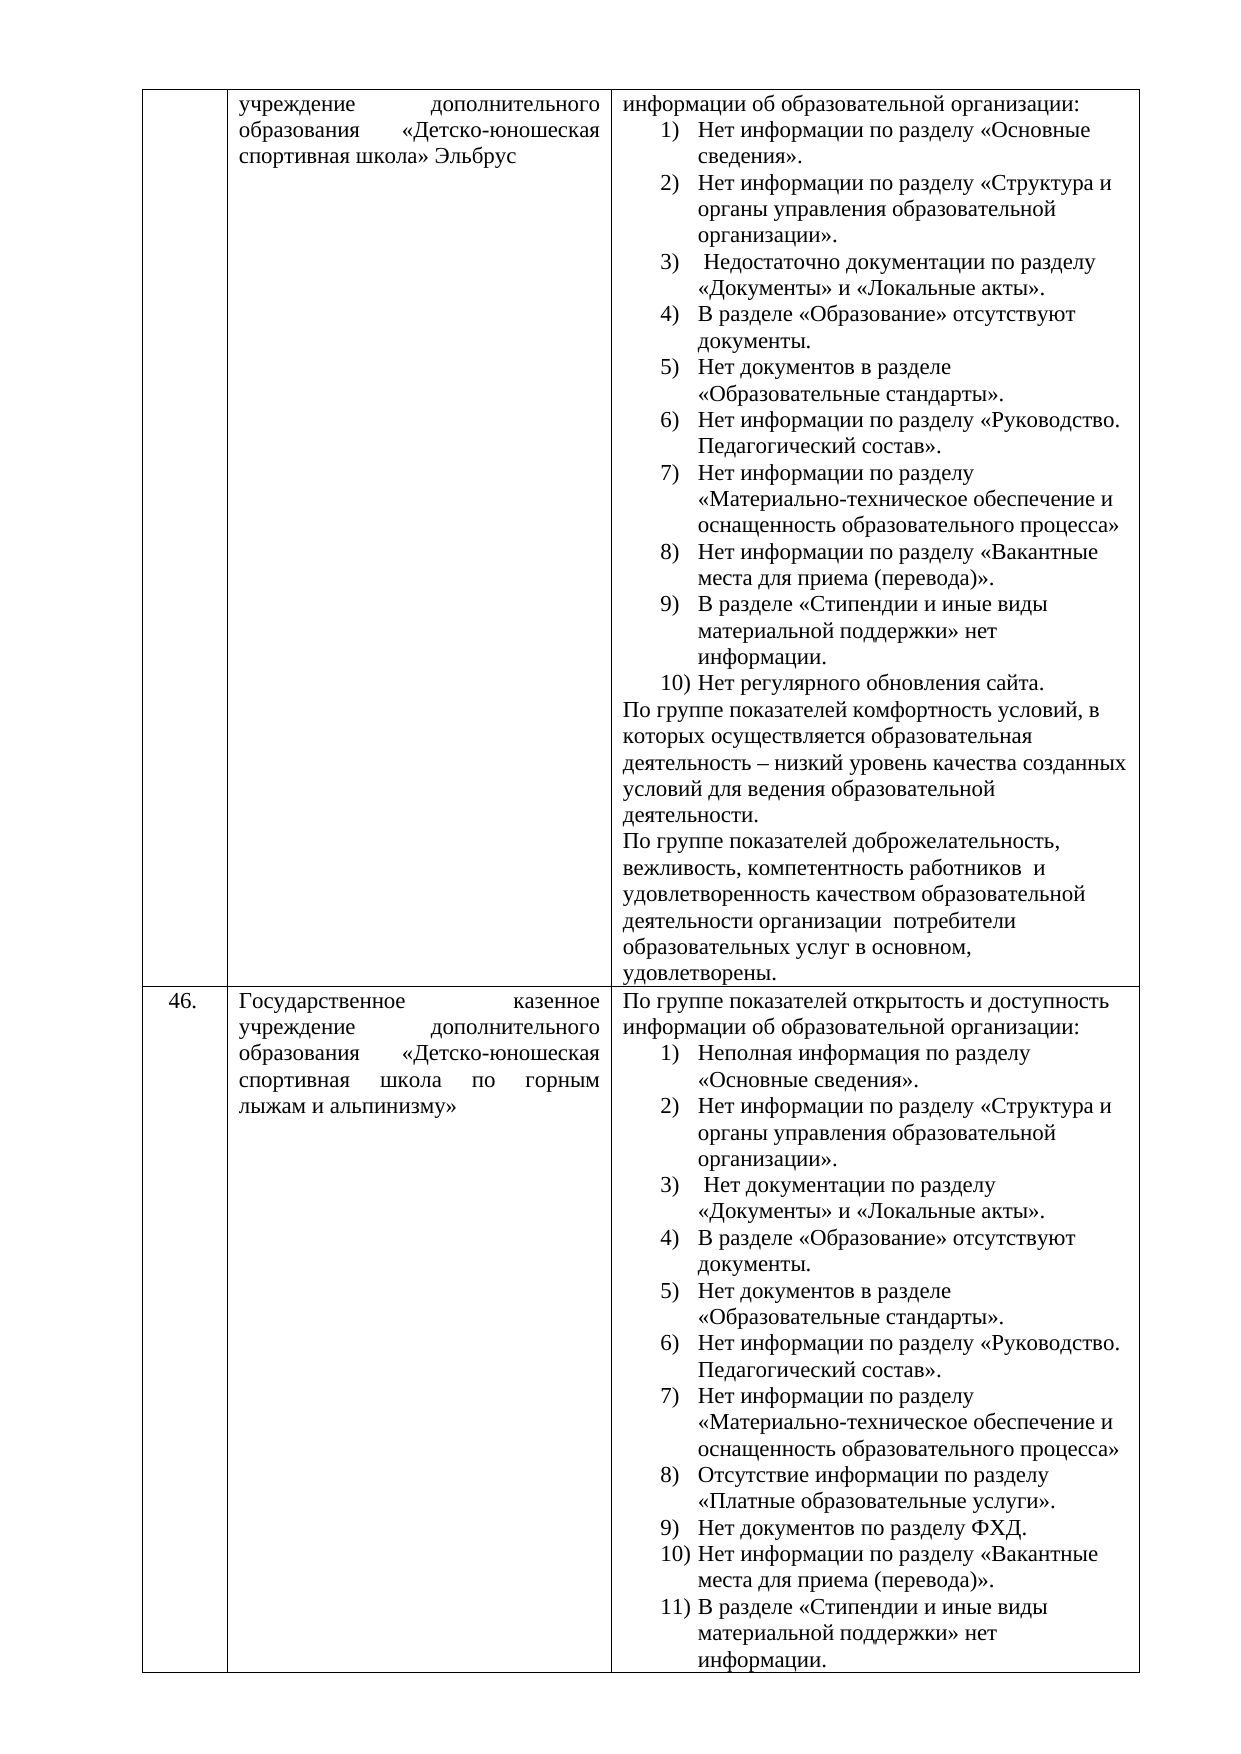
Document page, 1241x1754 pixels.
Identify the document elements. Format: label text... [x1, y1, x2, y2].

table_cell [228, 987, 611, 1672]
table_cell [143, 987, 227, 1672]
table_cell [612, 987, 1139, 1672]
table_cell [143, 90, 227, 986]
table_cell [228, 90, 611, 986]
